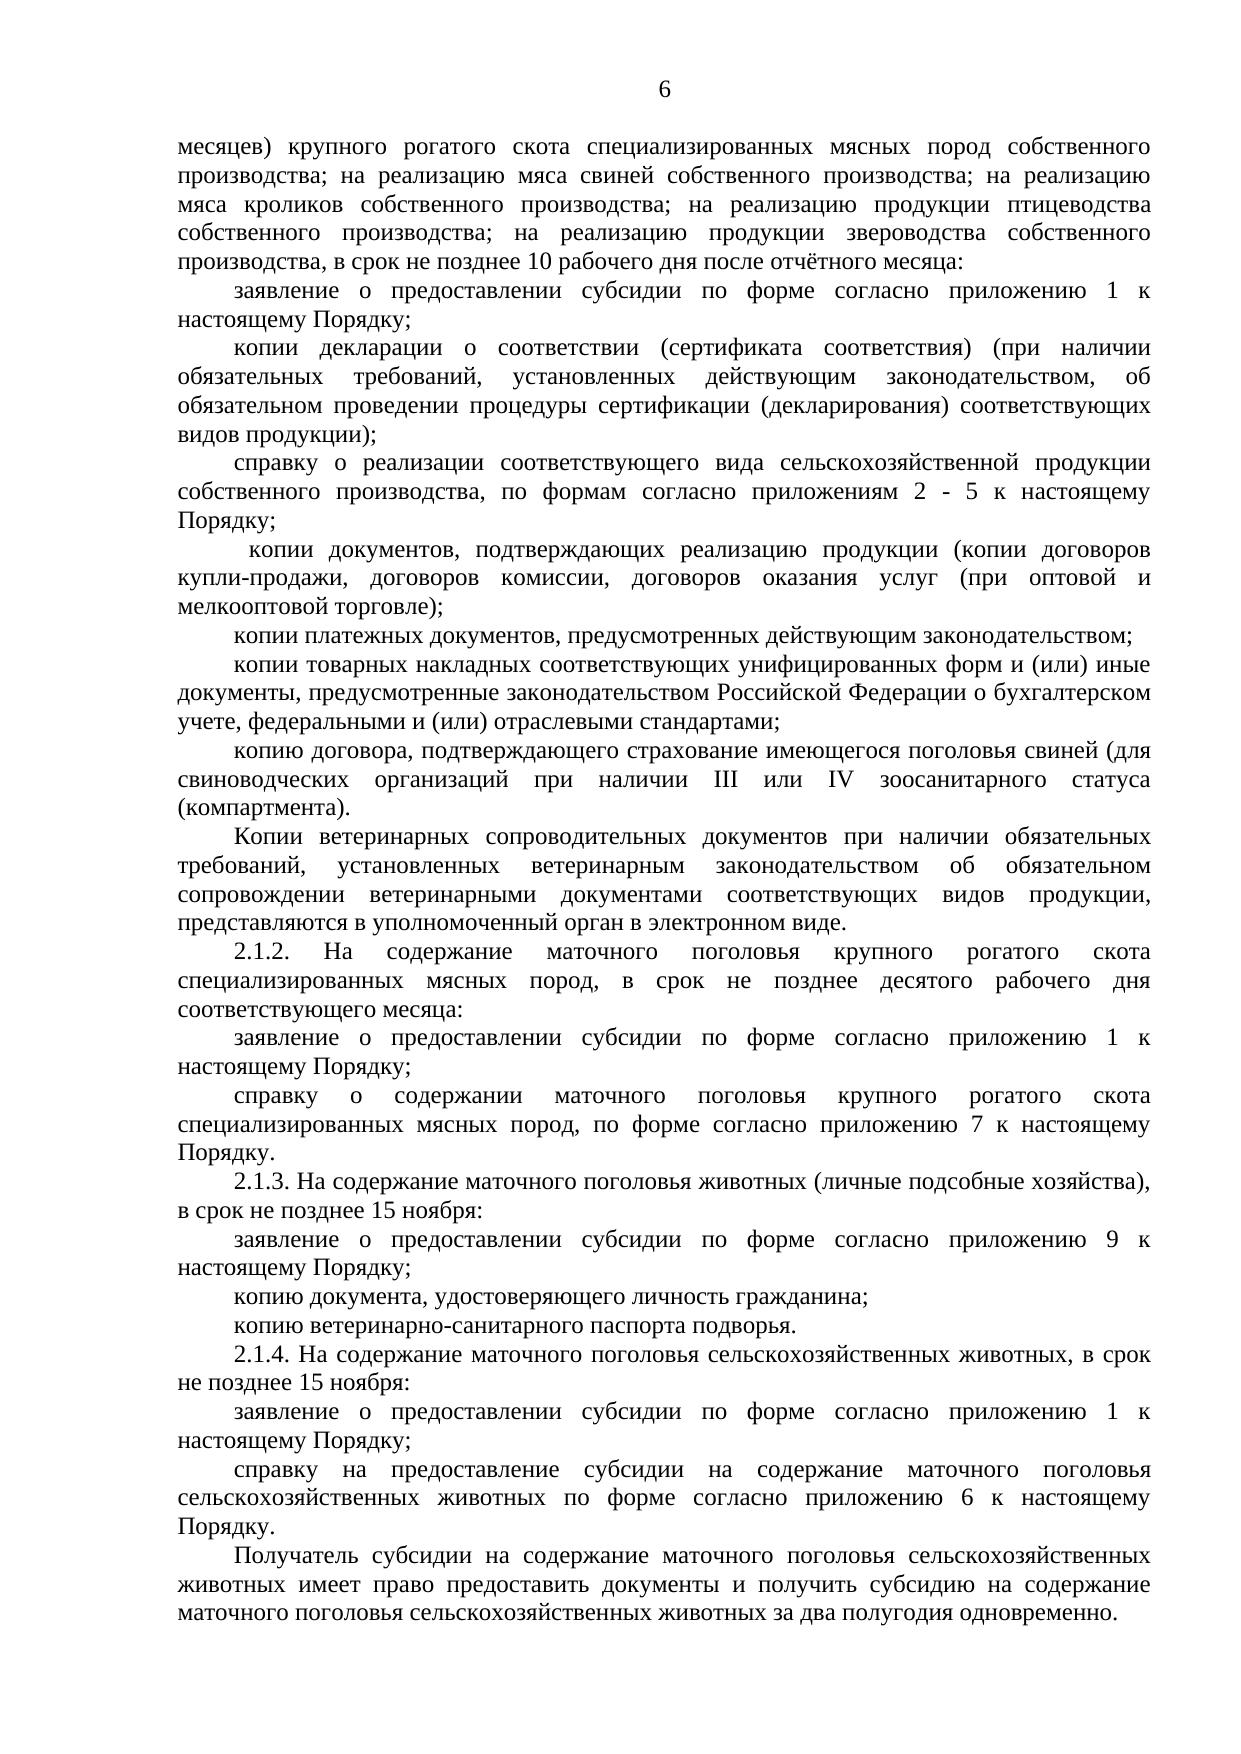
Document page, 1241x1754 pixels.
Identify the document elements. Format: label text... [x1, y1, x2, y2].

text заявление о предоставлении субсидии по форме согласно приложению 1 к настоящему Порядку; [177, 1022, 1152, 1080]
text копии платежных документов, предусмотренных действующим законодательством; [177, 620, 1152, 649]
text 2.1.2. На содержание маточного поголовья крупного рогатого скота специализированных мясных пород, в срок не позднее десятого рабочего дня соответствующего месяца: [177, 936, 1152, 1022]
text Получатель субсидии на содержание маточного поголовья сельскохозяйственных животных имеет право предоставить документы и получить субсидию на содержание маточного поголовья сельскохозяйственных животных за два полугодия одновременно. [177, 1540, 1152, 1626]
text копию договора, подтверждающего страхование имеющегося поголовья свиней (для свиноводческих организаций при наличии III или IV зоосанитарного статуса (компартмента). [177, 735, 1152, 821]
text копии декларации о соответствии (сертификата соответствия) (при наличии обязательных требований, установленных действующим законодательством, об обязательном проведении процедуры сертификации (декларирования) соответствующих видов продукции); [177, 332, 1152, 447]
text копии документов, подтверждающих реализацию продукции (копии договоров купли-продажи, договоров комиссии, договоров оказания услуг (при оптовой и мелкооптовой торговле); [177, 534, 1152, 620]
text копию ветеринарно-санитарного паспорта подворья. [177, 1310, 1152, 1339]
text копии товарных накладных соответствующих унифицированных форм и (или) иные документы, предусмотренные законодательством Российской Федерации о бухгалтерском учете, федеральными и (или) отраслевыми стандартами; [177, 649, 1152, 735]
text копию документа, удостоверяющего личность гражданина; [177, 1281, 1152, 1310]
text 2.1.4. На содержание маточного поголовья сельскохозяйственных животных, в срок не позднее 15 ноября: [177, 1339, 1152, 1396]
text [177, 131, 1152, 275]
text справку о содержании маточного поголовья крупного рогатого скота специализированных мясных пород, по форме согласно приложению 7 к настоящему Порядку. [177, 1080, 1152, 1166]
text Копии ветеринарных сопроводительных документов при наличии обязательных требований, установленных ветеринарным законодательством об обязательном сопровождении ветеринарными документами соответствующих видов продукции, представляются в уполномоченный орган в электронном виде. [177, 821, 1152, 936]
text справку на предоставление субсидии на содержание маточного поголовья сельскохозяйственных животных по форме согласно приложению 6 к настоящему Порядку. [177, 1454, 1152, 1540]
text заявление о предоставлении субсидии по форме согласно приложению 1 к настоящему Порядку; [177, 275, 1152, 332]
text заявление о предоставлении субсидии по форме согласно приложению 9 к настоящему Порядку; [177, 1224, 1152, 1281]
text 2.1.3. На содержание маточного поголовья животных (личные подсобные хозяйства), в срок не позднее 15 ноября: [177, 1166, 1152, 1224]
text заявление о предоставлении субсидии по форме согласно приложению 1 к настоящему Порядку; [177, 1396, 1152, 1454]
text справку о реализации соответствующего вида сельскохозяйственной продукции собственного производства, по формам согласно приложениям 2 - 5 к настоящему Порядку; [177, 447, 1152, 534]
